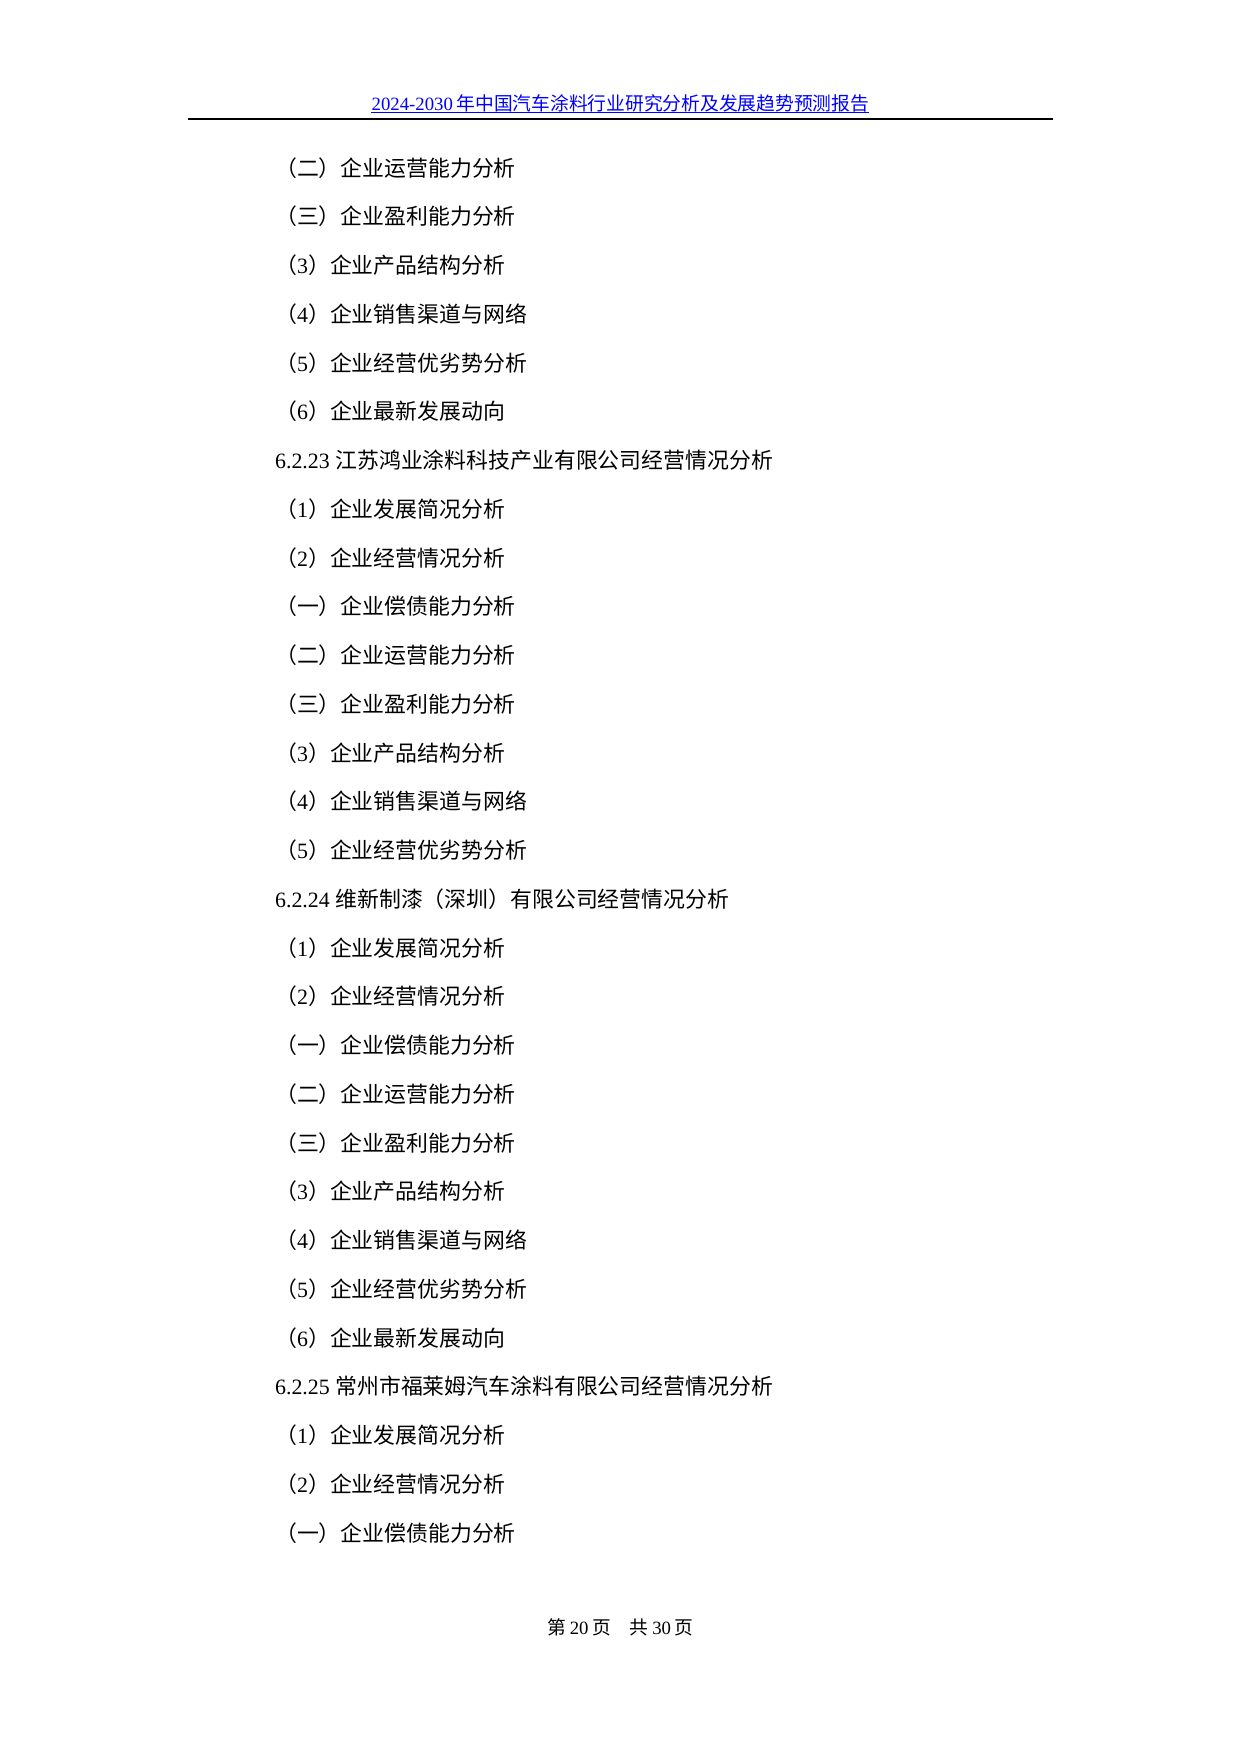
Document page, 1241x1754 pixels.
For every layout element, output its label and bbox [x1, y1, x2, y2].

text [187, 150, 1053, 1548]
